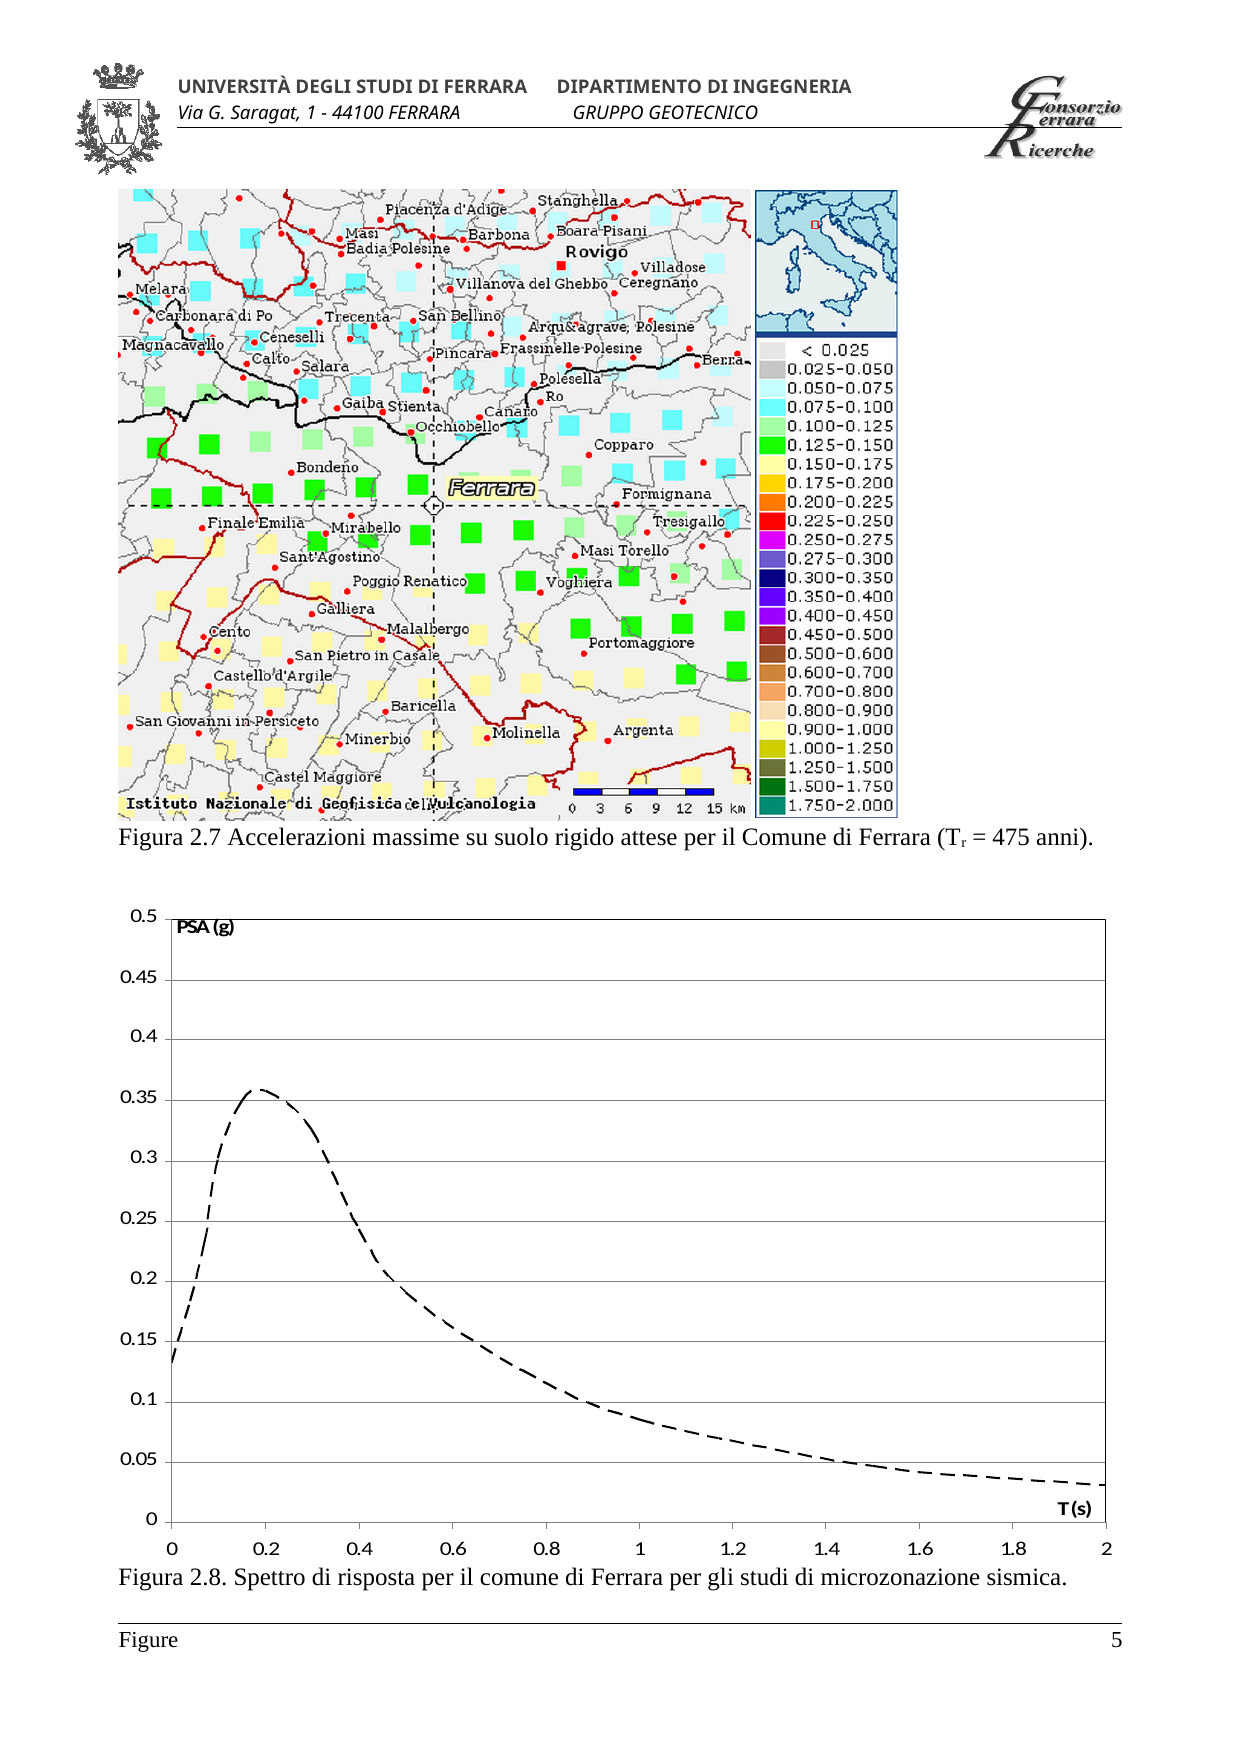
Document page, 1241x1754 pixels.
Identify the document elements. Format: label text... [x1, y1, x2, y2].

picture [118, 184, 901, 822]
list Figura 2.7 Accelerazioni massime su suolo rigido attese per il Comune di Ferrara (Tr = 475 anni). [118, 822, 1122, 850]
list Figura 2.8. Spettro di risposta per il comune di Ferrara per gli studi di microzonazione sismica. [118, 1562, 1122, 1591]
